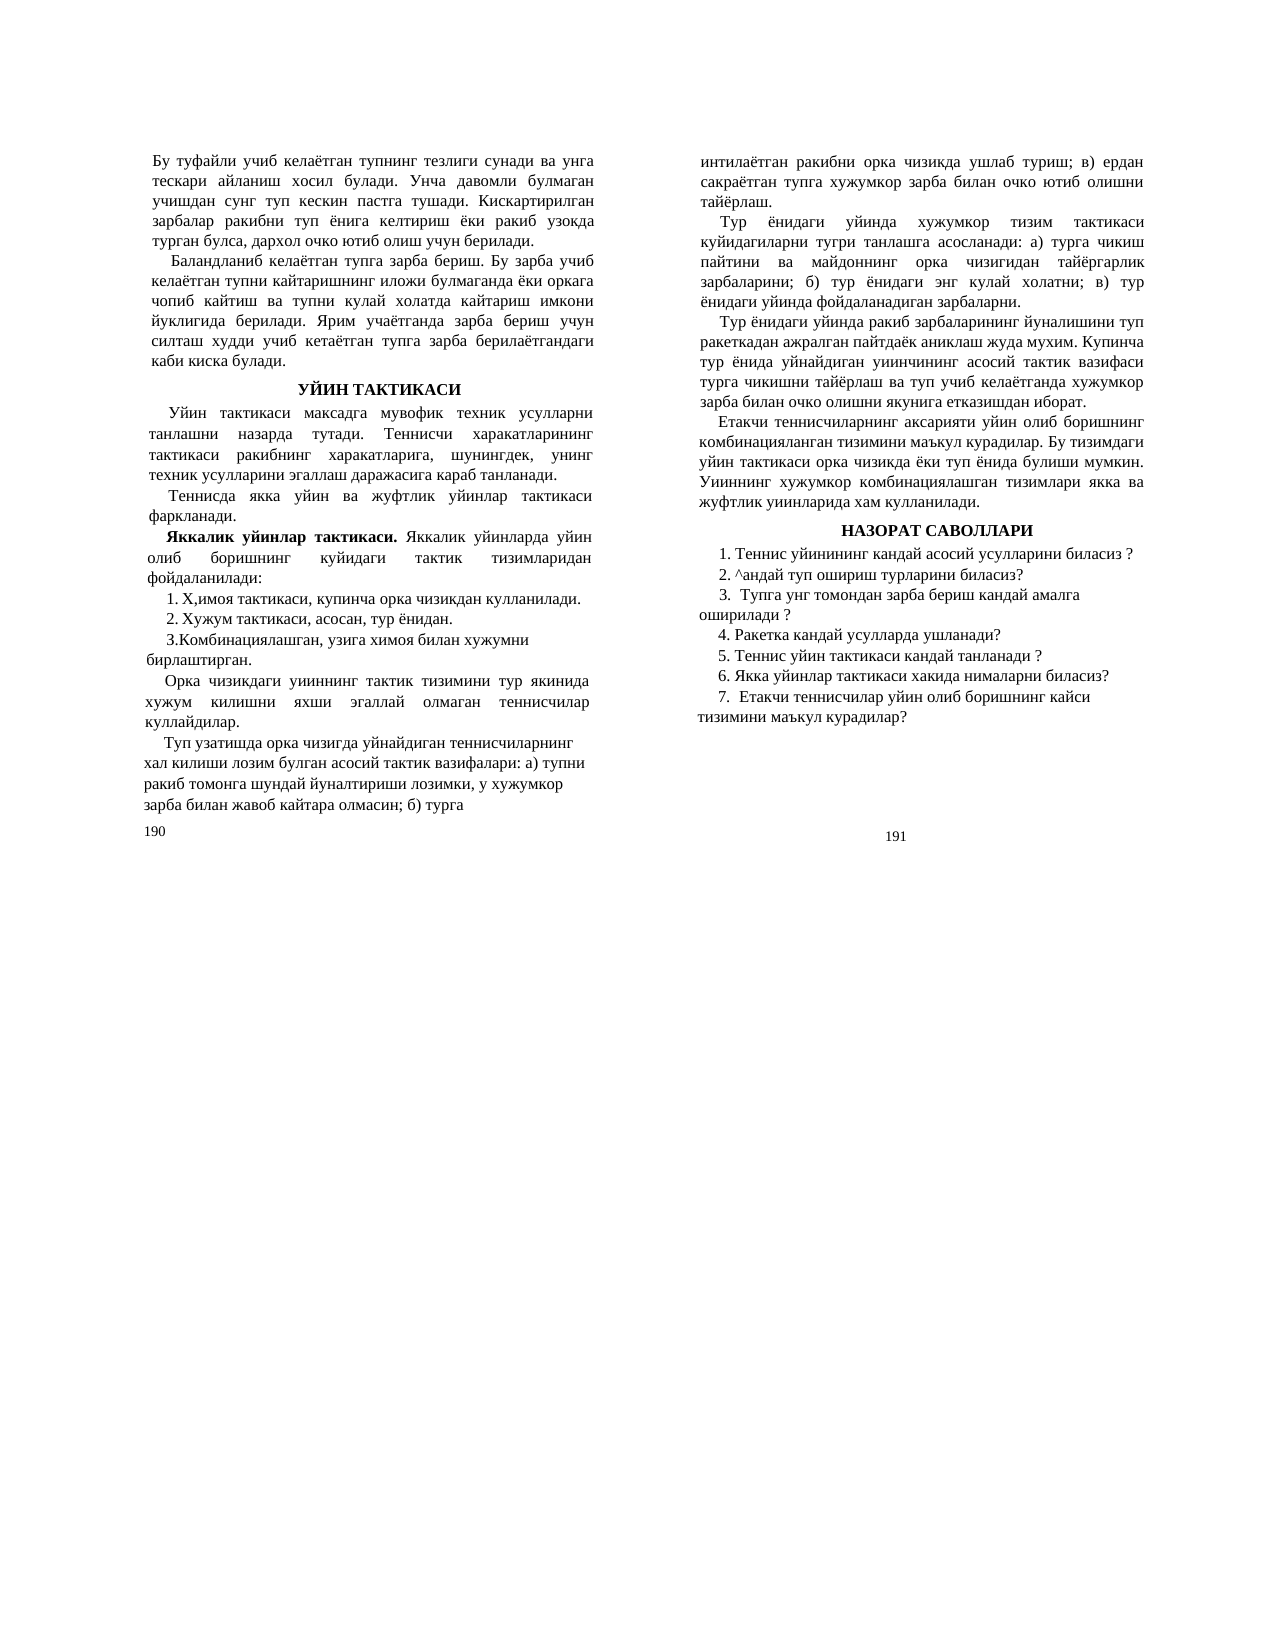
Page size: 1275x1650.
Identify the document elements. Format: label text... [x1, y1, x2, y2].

text 191 [885, 828, 1145, 844]
text Бу туфайли учиб келаётган тупнинг тезлиги сунади ва унга тескари айланиш хосил булади. Унча давомли булмаган учишдан сунг туп кескин пастга тушади. Кискартирилган зарбалар ракибни туп ёнига келтириш ёки ракиб узокда турган булса, дархол очко ютиб олиш учун берилади. [152, 150, 595, 250]
text 7. Етакчи теннисчилар уйин олиб боришнинг кайси тизимини маъкул курадилар? [697, 686, 1143, 726]
text Орка чизикдаги уииннинг тактик тизимини тур якинида хужум килишни яхши эгаллай олмаган теннисчилар куллайдилар. [145, 670, 590, 732]
text интилаётган ракибни орка чизикда ушлаб туриш; в) ердан сакраётган тупга хужумкор зарба билан очко ютиб олишни тайёрлаш. [700, 152, 1144, 212]
text 190 [143, 823, 404, 840]
text Баландланиб келаётган тупга зарба бериш. Бу зарба учиб келаётган тупни кайтаришнинг иложи булмаганда ёки оркага чопиб кайтиш ва тупни кулай холатда кайтариш имкони йуклигида берилади. Ярим учаётганда зарба бериш учун силташ худди учиб кетаётган тупга зарба берилаётгандаги каби киска булади. [151, 251, 594, 371]
text Уйин тактикаси максадга мувофик техник усулларни танлашни назарда тутади. Теннисчи харакатларининг тактикаси ракибнинг харакатларига, шунингдек, унинг техник усулларини эгаллаш даражасига караб танланади. [148, 403, 593, 485]
text НАЗОРАТ САВОЛЛАРИ [841, 521, 1145, 540]
text Тур ёнидаги уйинда ракиб зарбаларининг йуналишини туп ракеткадан ажралган пайтдаёк аниклаш жуда мухим. Купинча тур ёнида уйнайдиган уиинчининг асосий тактик вазифаси турга чикишни тайёрлаш ва туп учиб келаётганда хужумкор зарба билан очко олишни якунига етказишдан иборат. [700, 312, 1144, 412]
text Етакчи теннисчиларнинг аксарияти уйин олиб боришнинг комбинацияланган тизимини маъкул курадилар. Бу тизимдаги уйин тактикаси орка чизикда ёки туп ёнида булиши мумкин. Уииннинг хужумкор комбинациялашган тизимлари якка ва жуфтлик уиинларида хам кулланилади. [699, 412, 1144, 512]
list Теннис уйин тактикаси кандай танланади ? [718, 645, 1145, 665]
text Теннисда якка уйин ва жуфтлик уйинлар тактикаси фаркланади. [148, 485, 592, 526]
text Тур ёнидаги уйинда хужумкор тизим тактикаси куйидагиларни тугри танлашга асосланади: а) турга чикиш пайтини ва майдоннинг орка чизигидан тайёргарлик зарбаларини; б) тур ёнидаги энг кулай холатни; в) тур ёнидаги уйинда фойдаланадиган зарбаларни. [700, 212, 1145, 312]
list Хужум тактикаси, асосан, тур ёнидан. З.Комбинациялашган, узига химоя билан хужумни [166, 608, 595, 649]
text 3. Тупга унг томондан зарба бериш кандай амалга оширилади ? [699, 585, 1144, 625]
list Якка уйинлар тактикаси хакида нималарни биласиз? [718, 666, 1145, 686]
text Туп узатишда орка чизигда уйнайдиган теннисчиларнинг хал килиши лозим булган асосий тактик вазифалари: а) тупни ракиб томонга шундай йуналтириши лозимки, у хужумкор зарба билан жавоб кайтара олмасин; б) турга [143, 732, 595, 814]
list Теннис уйинининг кандай асосий усулларини биласиз ? [718, 544, 1145, 564]
list Х,имоя тактикаси, купинча орка чизикдан кулланилади. [166, 588, 595, 608]
list ^андай туп ошириш турларини биласиз? [718, 564, 1145, 584]
text Яккалик уйинлар тактикаси. Яккалик уйинларда уйин олиб боришнинг куйидаги тактик тизимларидан фойдаланилади: [147, 526, 592, 588]
text УЙИН ТАКТИКАСИ [297, 379, 595, 399]
text бирлаштирган. [146, 649, 595, 670]
list Ракетка кандай усулларда ушланади? [718, 625, 1145, 645]
